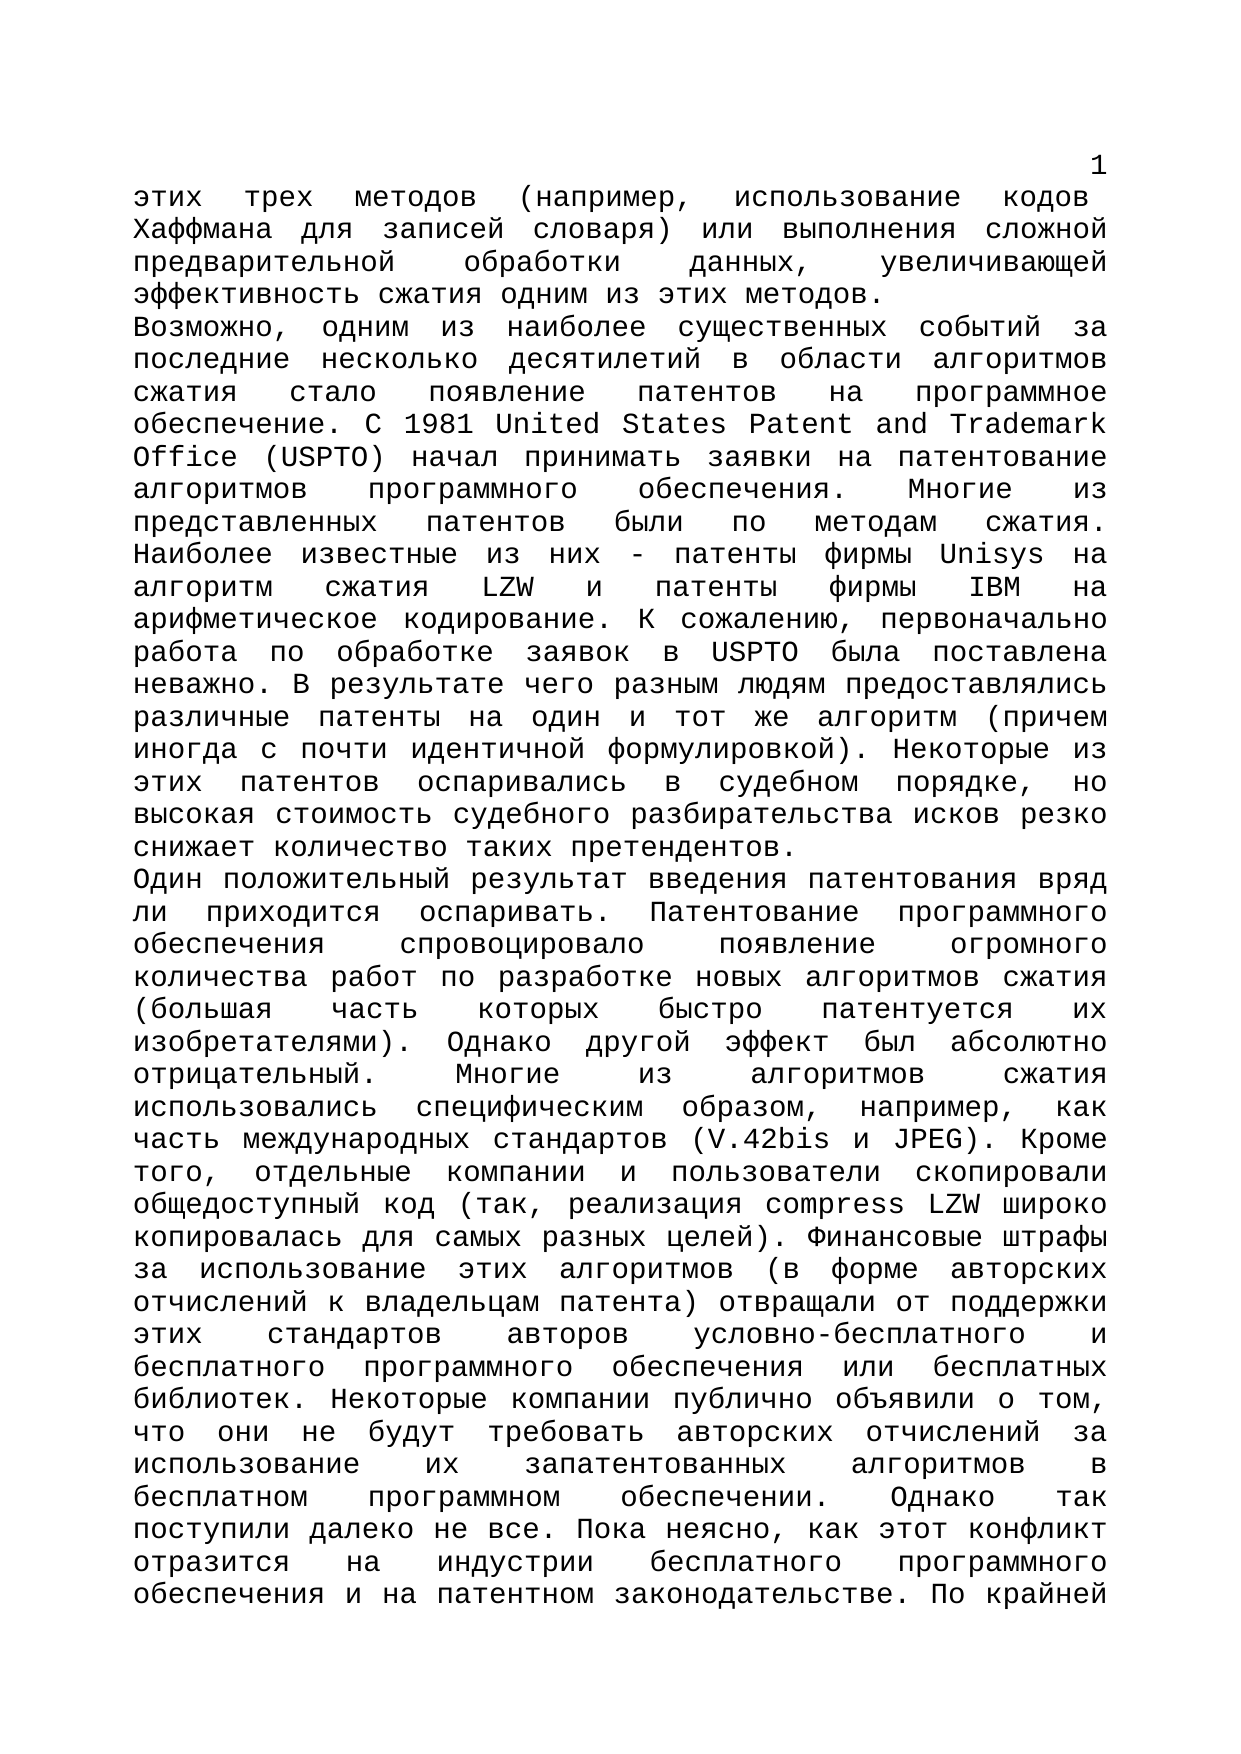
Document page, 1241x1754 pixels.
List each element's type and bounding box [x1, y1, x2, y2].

text [133, 182, 1108, 1612]
